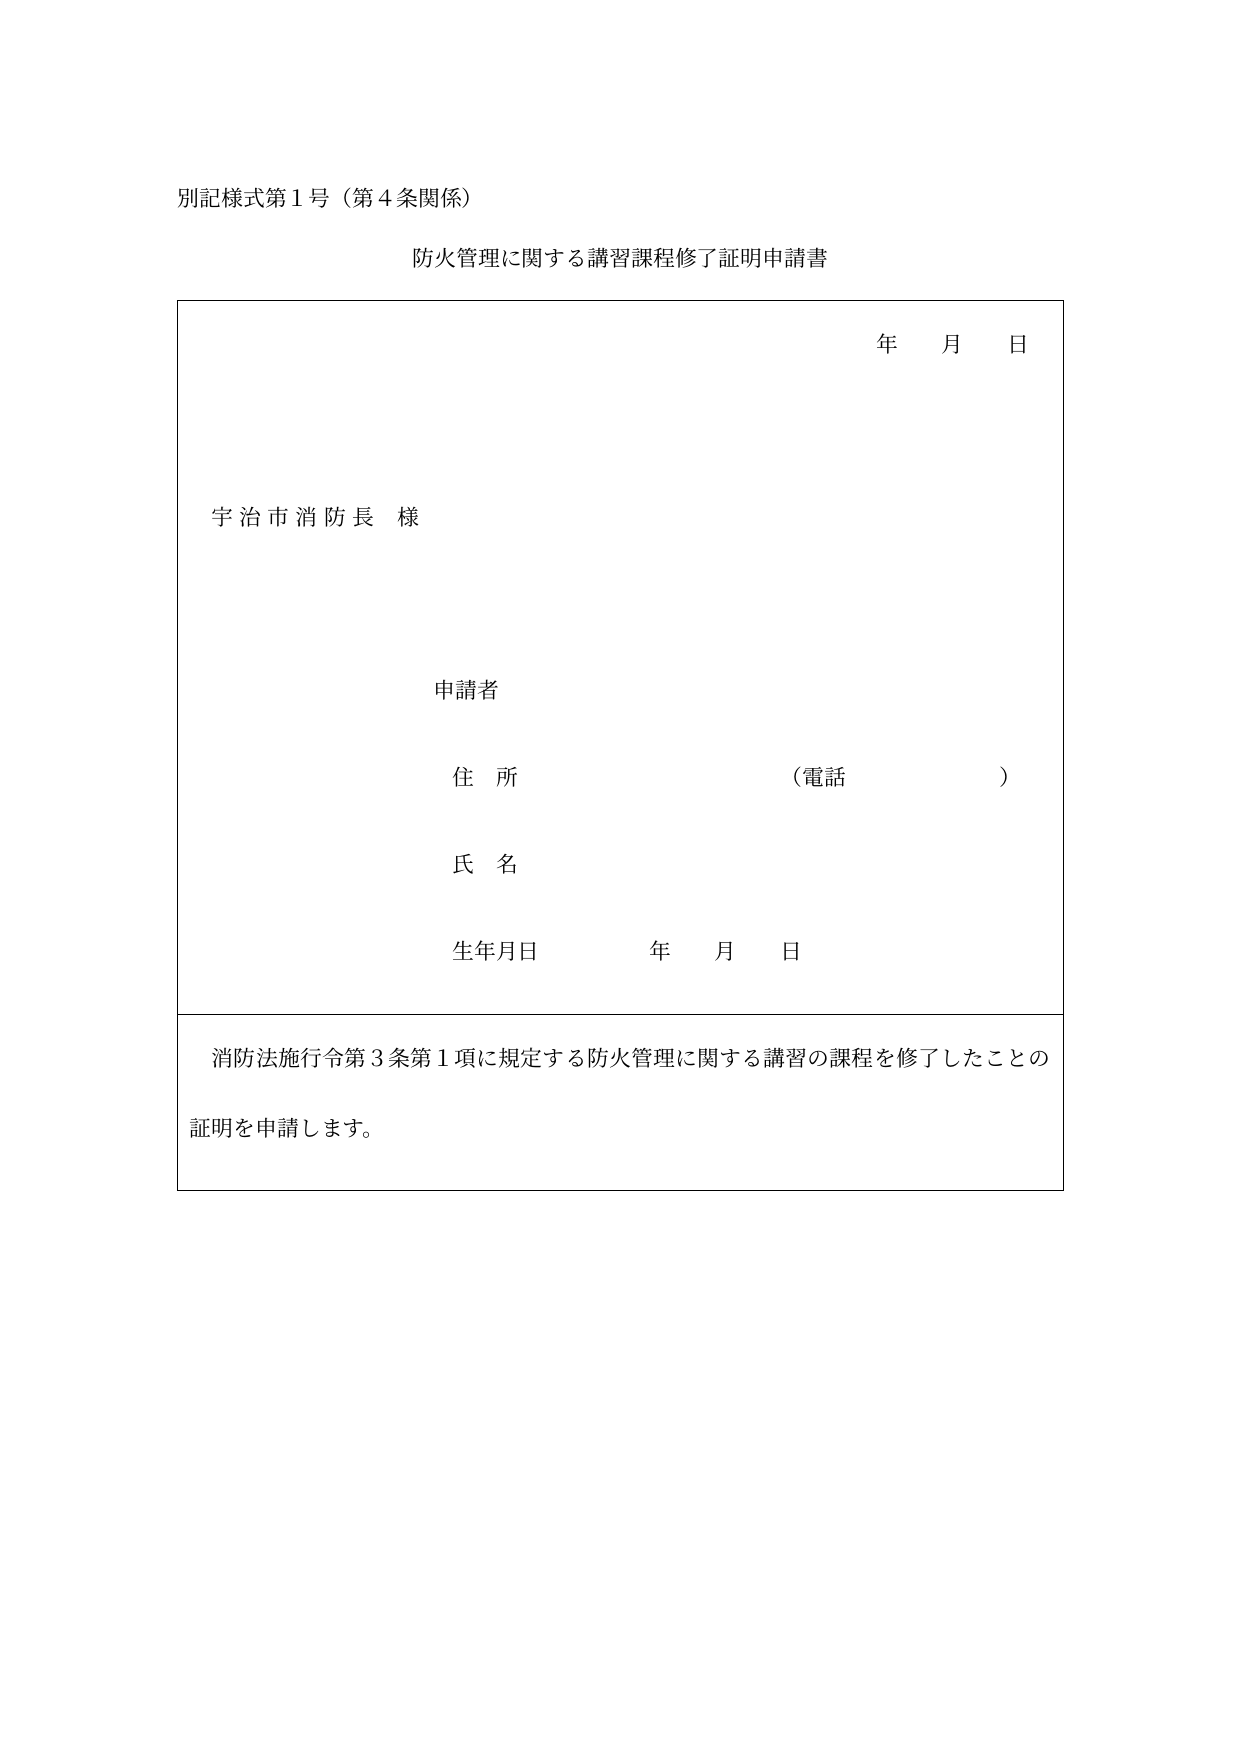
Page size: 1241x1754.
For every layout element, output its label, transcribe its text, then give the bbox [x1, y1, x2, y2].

text 別記様式第１号（第４条関係） [177, 179, 1063, 214]
text 防火管理に関する講習課程修了証明申請書 [177, 239, 1063, 274]
table_header 年 月 日 宇治市消防長 様 申請者 住所 （電話 ） 氏名 生年月日 年 月 日 [178, 301, 1063, 1014]
table_cell 消防法施行令第３条第１項に規定する防火管理に関する講習の課程を修了したことの証明を申請します。 [178, 1015, 1063, 1190]
